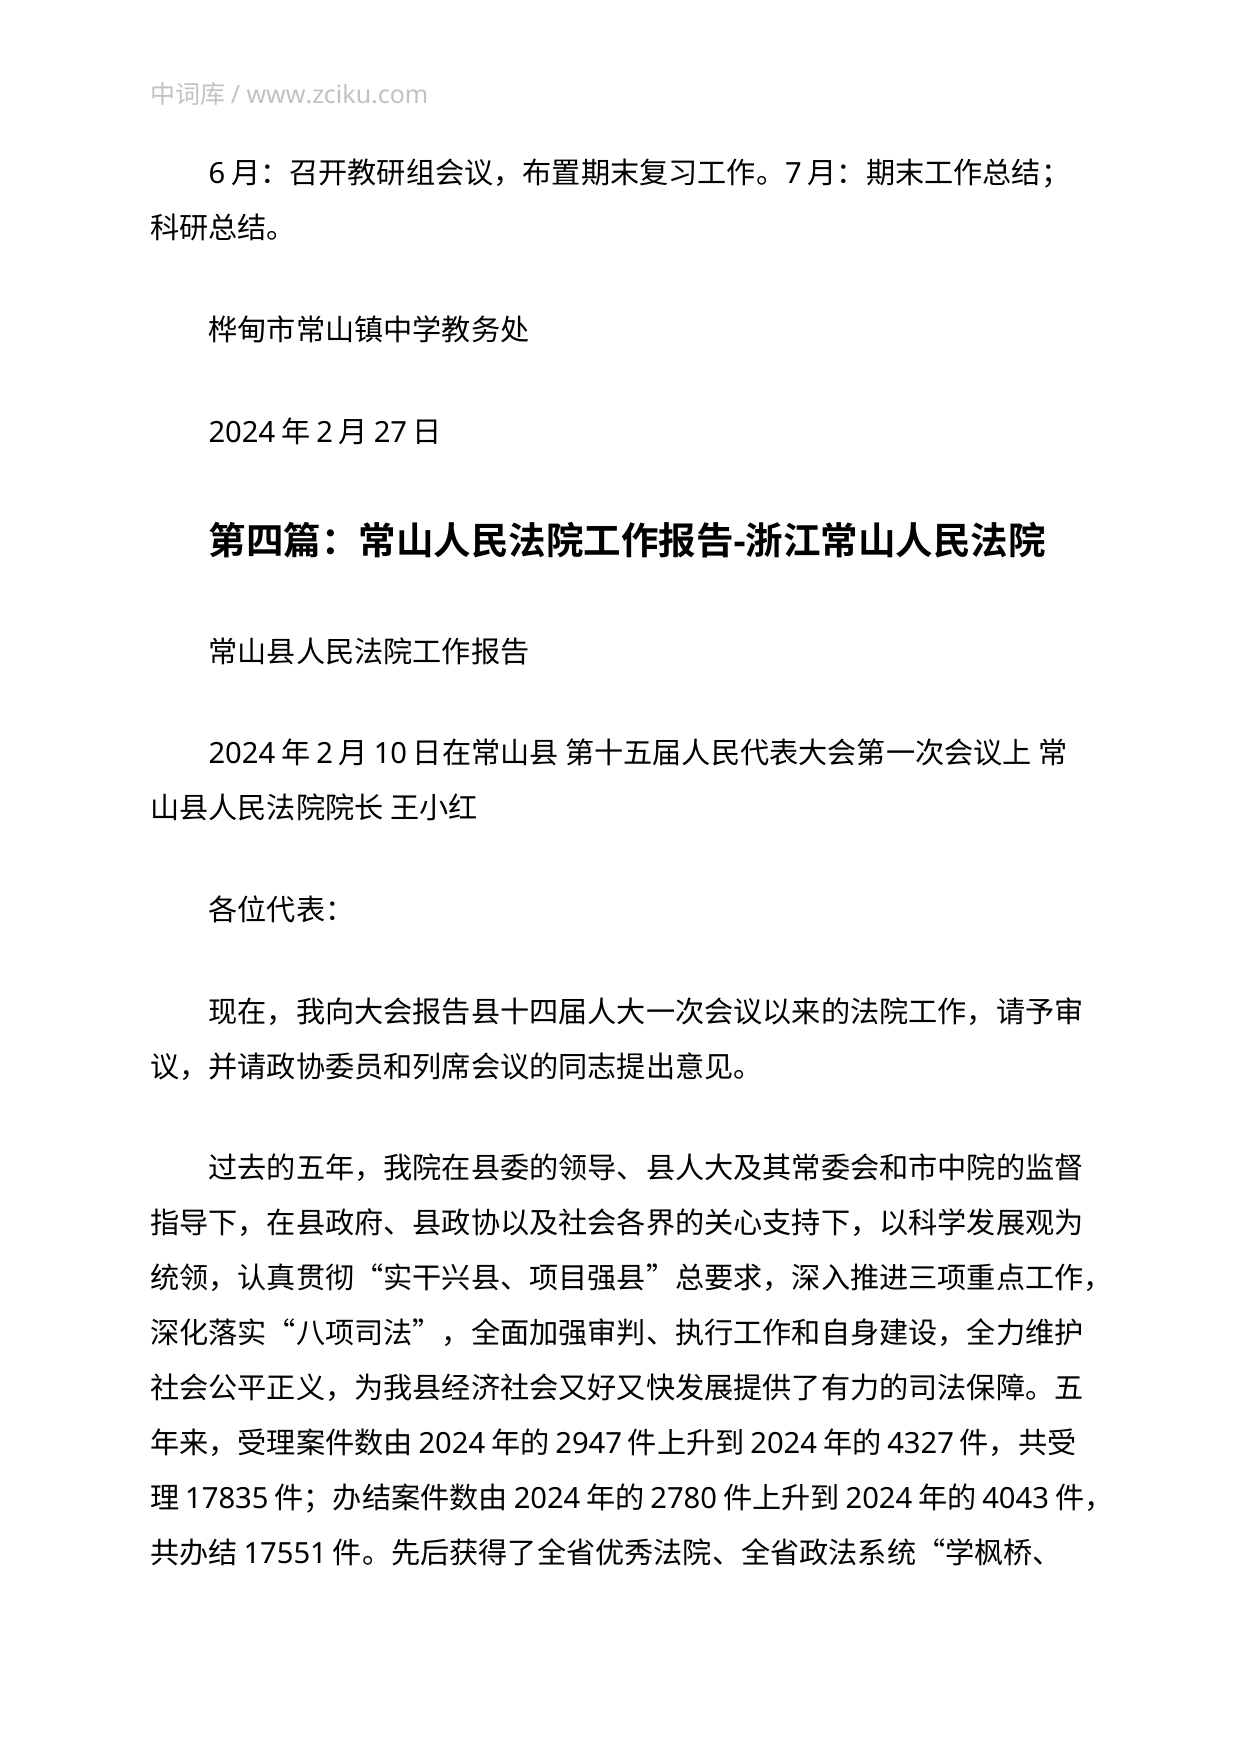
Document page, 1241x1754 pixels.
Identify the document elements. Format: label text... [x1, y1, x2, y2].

text 各位代表： [150, 887, 1090, 929]
text 桦甸市常山镇中学教务处 [150, 307, 1090, 349]
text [150, 1145, 1090, 1572]
text 2024年2月10日在常山县 第十五届人民代表大会第一次会议上 常山县人民法院院长 王小红 [150, 730, 1090, 827]
text 现在，我向大会报告县十四届人大一次会议以来的法院工作，请予审议，并请政协委员和列席会议的同志提出意见。 [150, 988, 1090, 1086]
text 常山县人民法院工作报告 [150, 628, 1090, 670]
text 6月：召开教研组会议，布置期末复习工作。7月：期末工作总结；科研总结。 [150, 150, 1090, 247]
text 2024年2月27日 [150, 408, 1090, 451]
text 第四篇：常山人民法院工作报告-浙江常山人民法院 [150, 511, 1090, 565]
